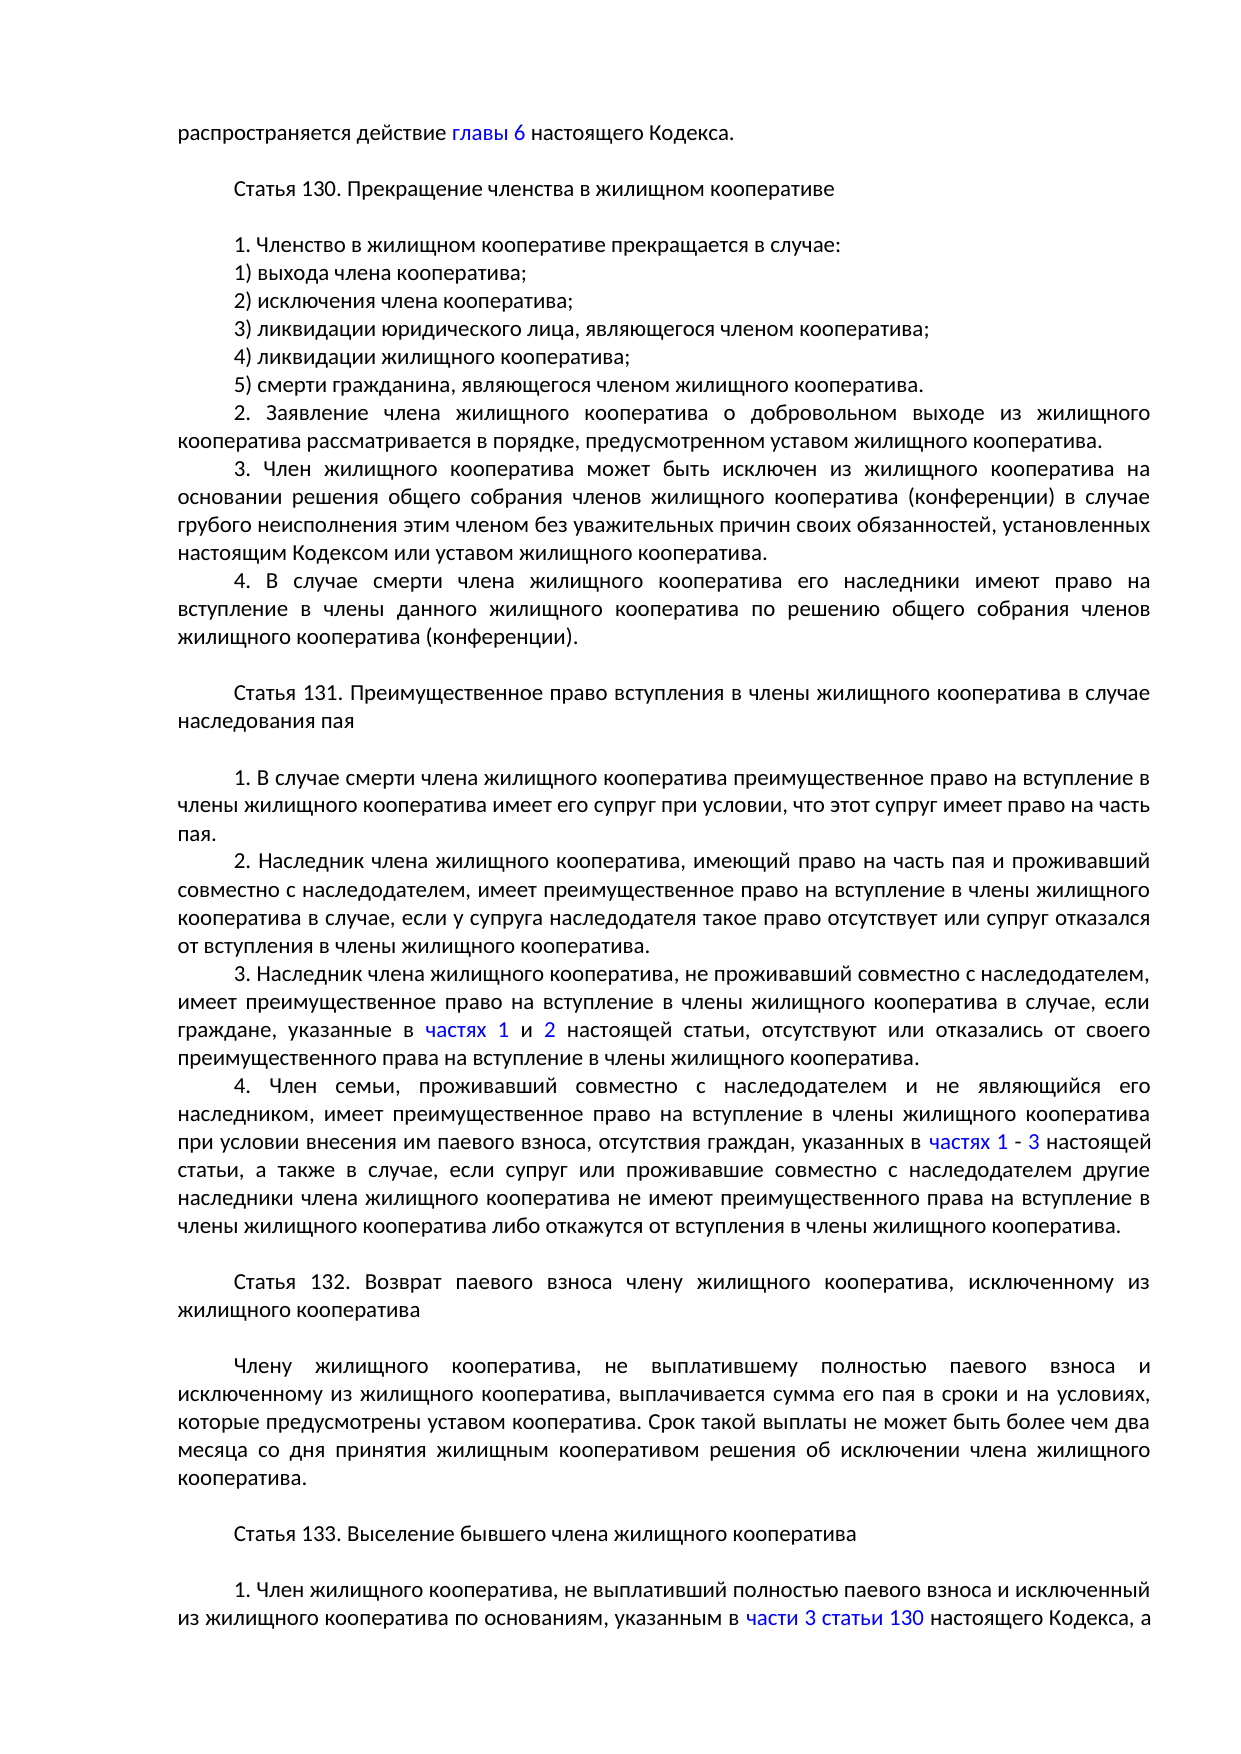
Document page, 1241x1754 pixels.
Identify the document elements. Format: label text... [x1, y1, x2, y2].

text 5) смерти гражданина, являющегося членом жилищного кооператива. [177, 370, 1152, 398]
text Члену жилищного кооператива, не выплатившему полностью паевого взноса и исключенному из жилищного кооператива, выплачивается сумма его пая в сроки и на условиях, которые предусмотрены уставом кооператива. Срок такой выплаты не может быть более чем два месяца со дня принятия жилищным кооперативом решения об исключении члена жилищного кооператива. [177, 1351, 1152, 1491]
text 3. Член жилищного кооператива может быть исключен из жилищного кооператива на основании решения общего собрания членов жилищного кооператива (конференции) в случае грубого неисполнения этим членом без уважительных причин своих обязанностей, установленных настоящим Кодексом или уставом жилищного кооператива. [177, 454, 1152, 566]
text 2) исключения члена кооператива; [177, 286, 1152, 314]
text Статья 131. Преимущественное право вступления в члены жилищного кооператива в случае наследования пая [177, 678, 1152, 734]
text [177, 118, 1152, 146]
text 1. Членство в жилищном кооперативе прекращается в случае: [177, 230, 1152, 258]
text Статья 132. Возврат паевого взноса члену жилищного кооператива, исключенному из жилищного кооператива [177, 1267, 1152, 1323]
text 1) выхода члена кооператива; [177, 258, 1152, 286]
text Статья 133. Выселение бывшего члена жилищного кооператива [177, 1519, 1152, 1547]
text 2. Заявление члена жилищного кооператива о добровольном выходе из жилищного кооператива рассматривается в порядке, предусмотренном уставом жилищного кооператива. [177, 398, 1152, 454]
text 1. В случае смерти члена жилищного кооператива преимущественное право на вступление в члены жилищного кооператива имеет его супруг при условии, что этот супруг имеет право на часть пая. [177, 763, 1152, 847]
text 4) ликвидации жилищного кооператива; [177, 342, 1152, 370]
text Статья 130. Прекращение членства в жилищном кооперативе [177, 174, 1152, 202]
text 3) ликвидации юридического лица, являющегося членом кооператива; [177, 314, 1152, 342]
text 4. В случае смерти члена жилищного кооператива его наследники имеют право на вступление в члены данного жилищного кооператива по решению общего собрания членов жилищного кооператива (конференции). [177, 566, 1152, 651]
text 2. Наследник члена жилищного кооператива, имеющий право на часть пая и проживавший совместно с наследодателем, имеет преимущественное право на вступление в члены жилищного кооператива в случае, если у супруга наследодателя такое право отсутствует или супруг отказался от вступления в члены жилищного кооператива. [177, 847, 1152, 959]
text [177, 1575, 1152, 1631]
text 3. Наследник члена жилищного кооператива, не проживавший совместно с наследодателем, имеет преимущественное право на вступление в члены жилищного кооператива в случае, если граждане, указанные в частях 1 и 2 настоящей статьи, отсутствуют или отказались от своего преимущественного права на вступление в члены жилищного кооператива. [177, 959, 1152, 1071]
text 4. Член семьи, проживавший совместно с наследодателем и не являющийся его наследником, имеет преимущественное право на вступление в члены жилищного кооператива при условии внесения им паевого взноса, отсутствия граждан, указанных в частях 1 - 3 настоящей статьи, а также в случае, если супруг или проживавшие совместно с наследодателем другие наследники члена жилищного кооператива не имеют преимущественного права на вступление в члены жилищного кооператива либо откажутся от вступления в члены жилищного кооператива. [177, 1071, 1152, 1239]
